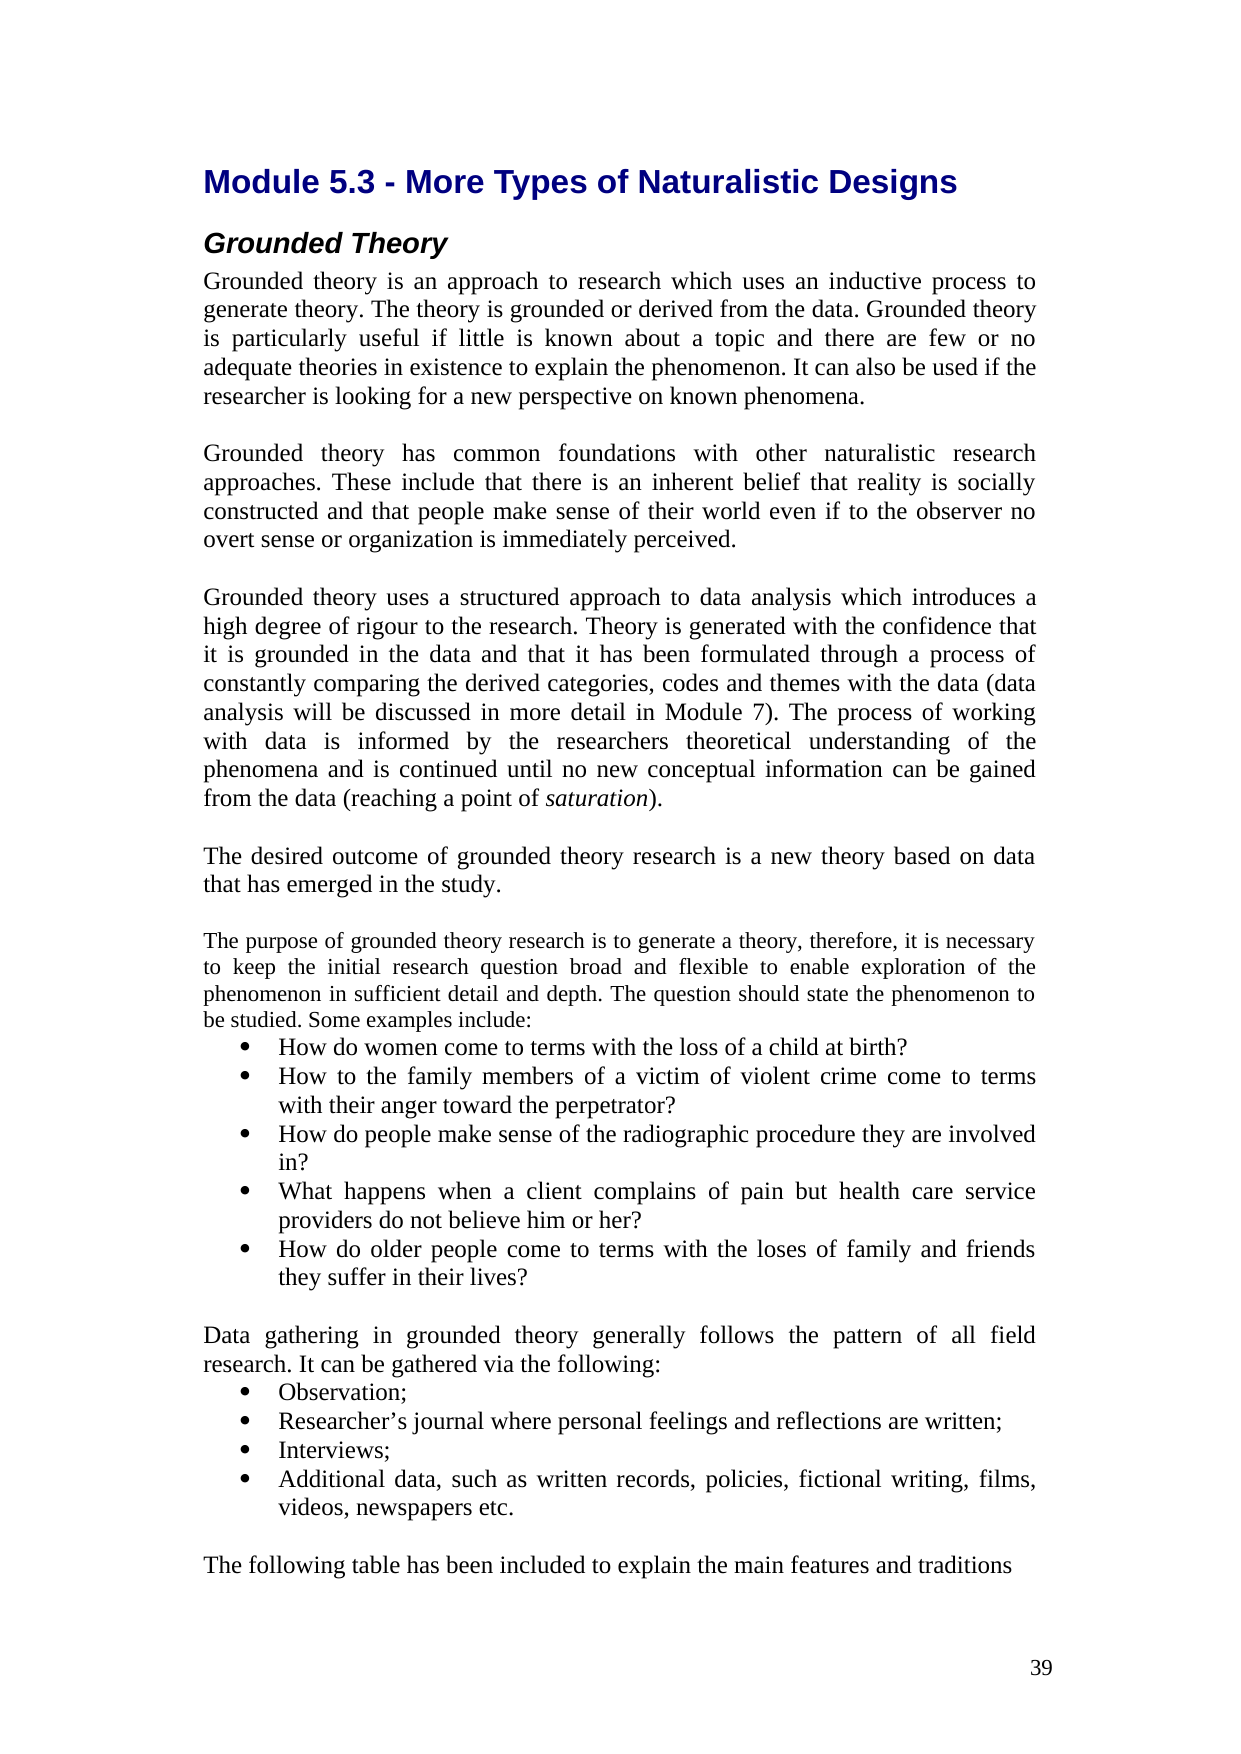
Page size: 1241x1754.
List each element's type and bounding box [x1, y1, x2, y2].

table_header [192, 150, 1048, 1579]
